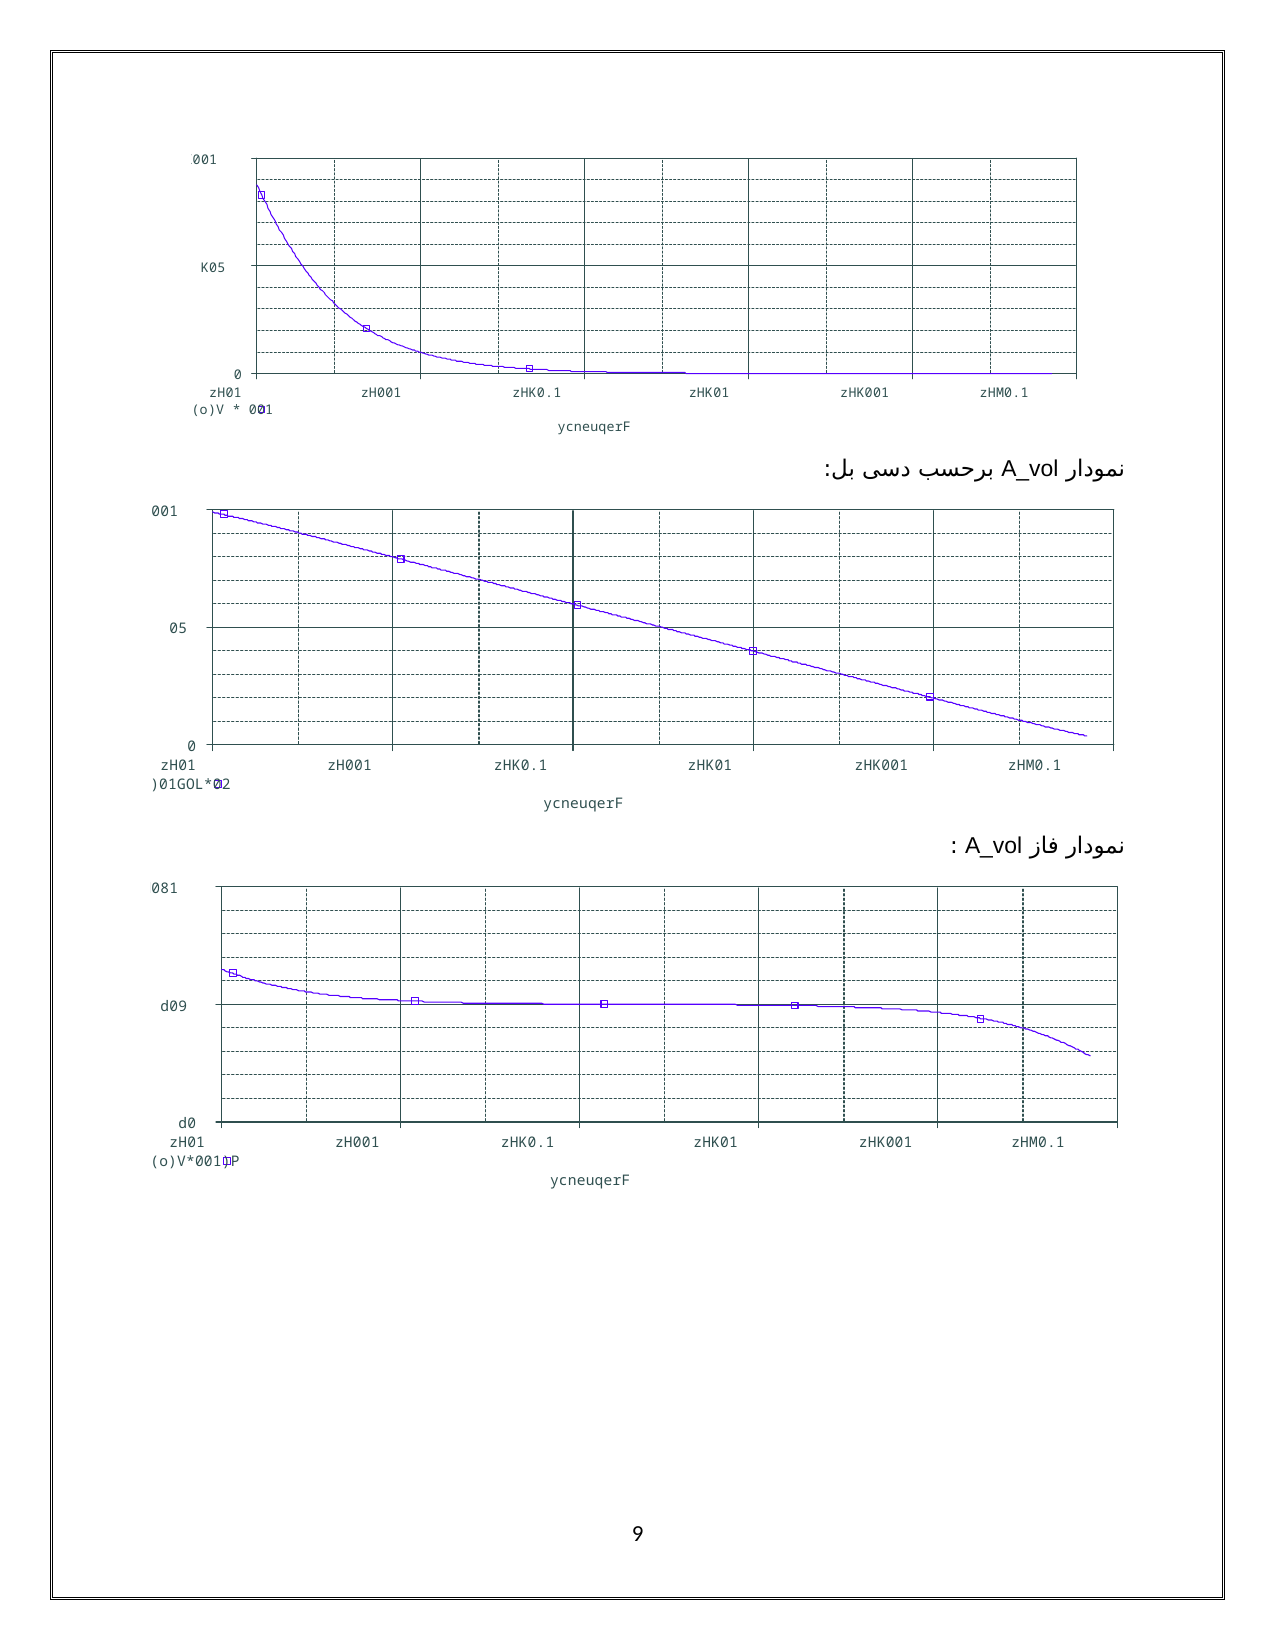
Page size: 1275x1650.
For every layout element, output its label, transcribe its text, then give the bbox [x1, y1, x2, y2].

text نمودار فاز A_vol : [150, 832, 1125, 859]
text نمودار A_vol برحسب دسی بل: [150, 455, 1125, 482]
